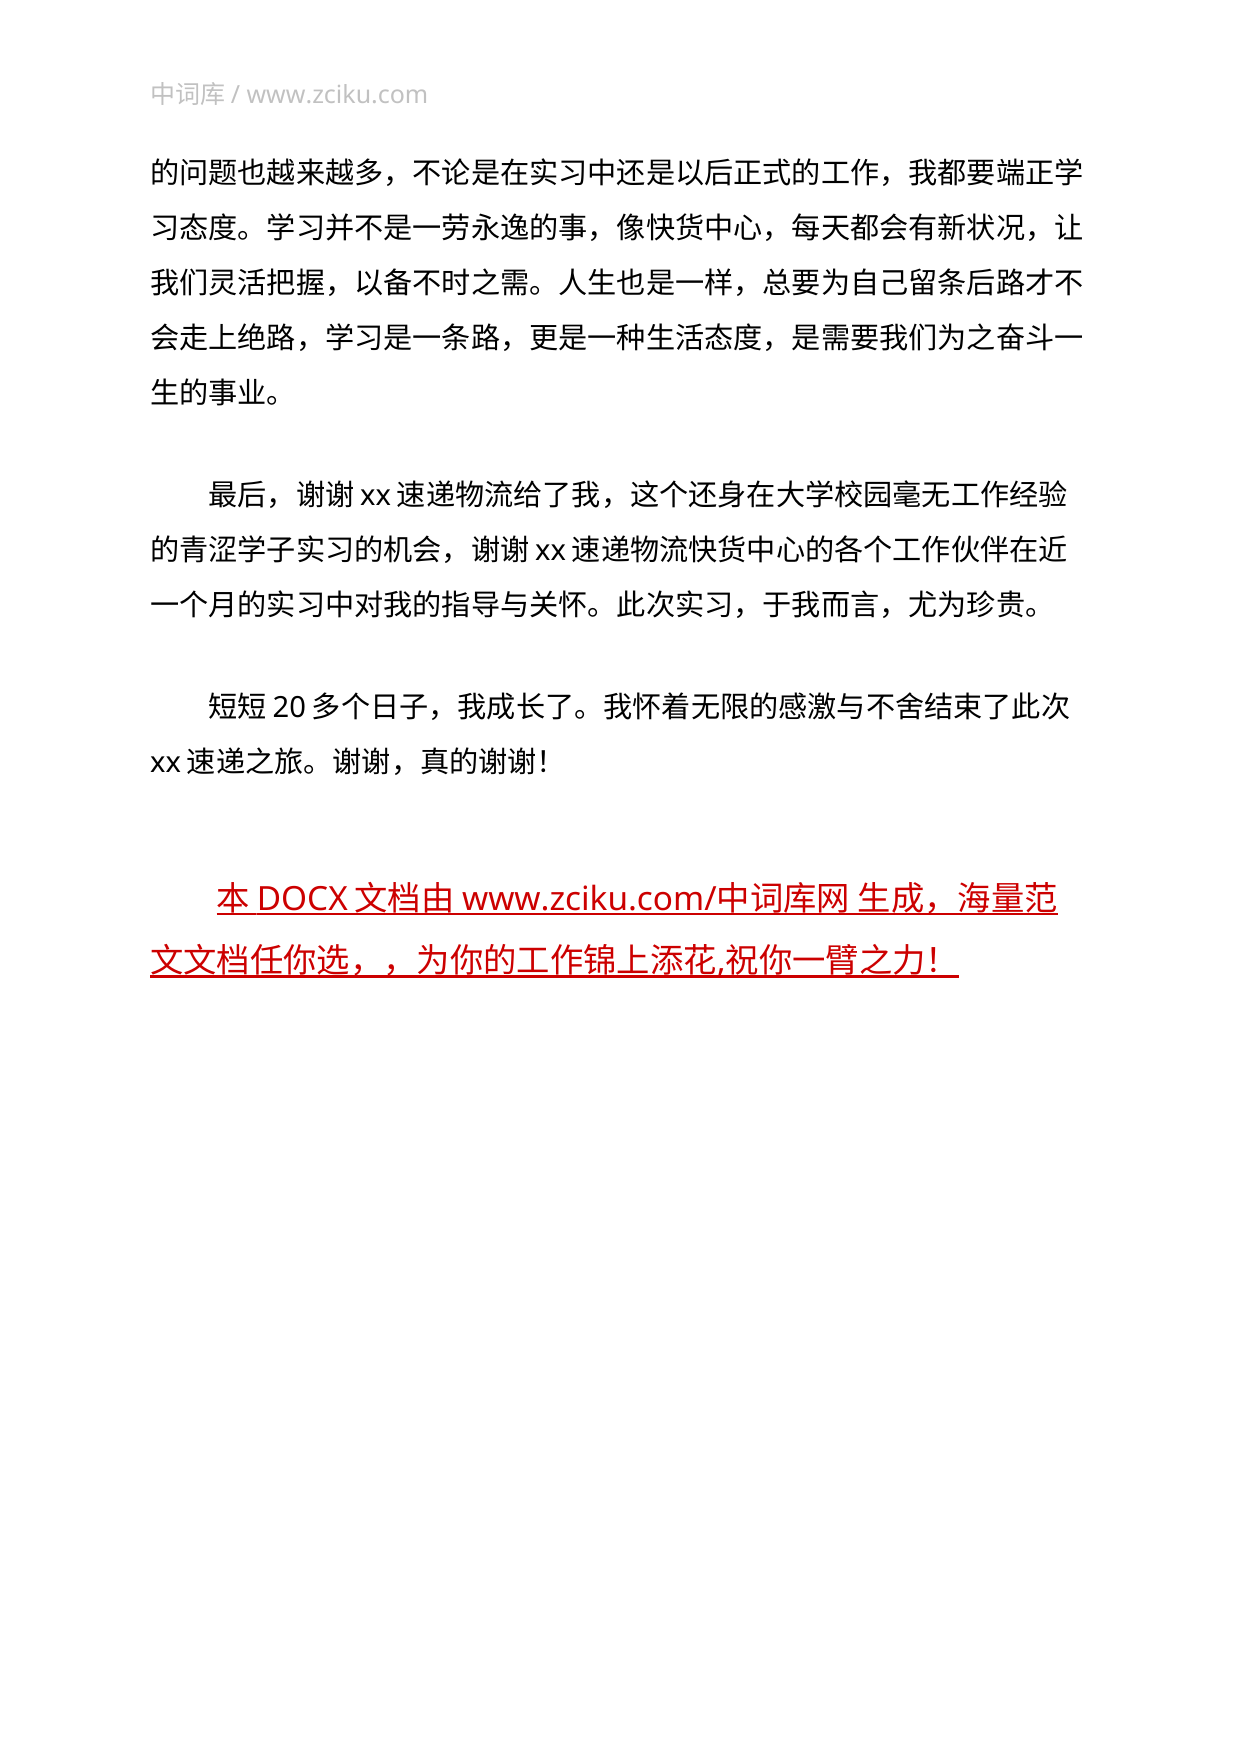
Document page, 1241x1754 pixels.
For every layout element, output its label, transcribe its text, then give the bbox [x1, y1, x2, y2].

text 本DOCX文档由 www.zciku.com/中词库网 生成，海量范文文档任你选，，为你的工作锦上添花,祝你一臂之力！ [150, 871, 1090, 983]
text 最后，谢谢xx速递物流给了我，这个还身在大学校园毫无工作经验的青涩学子实习的机会，谢谢xx速递物流快货中心的各个工作伙伴在近一个月的实习中对我的指导与关怀。此次实习，于我而言，尤为珍贵。 [150, 471, 1090, 624]
text 短短20多个日子，我成长了。我怀着无限的感激与不舍结束了此次xx速递之旅。谢谢，真的谢谢！ [150, 683, 1090, 781]
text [150, 150, 1090, 412]
